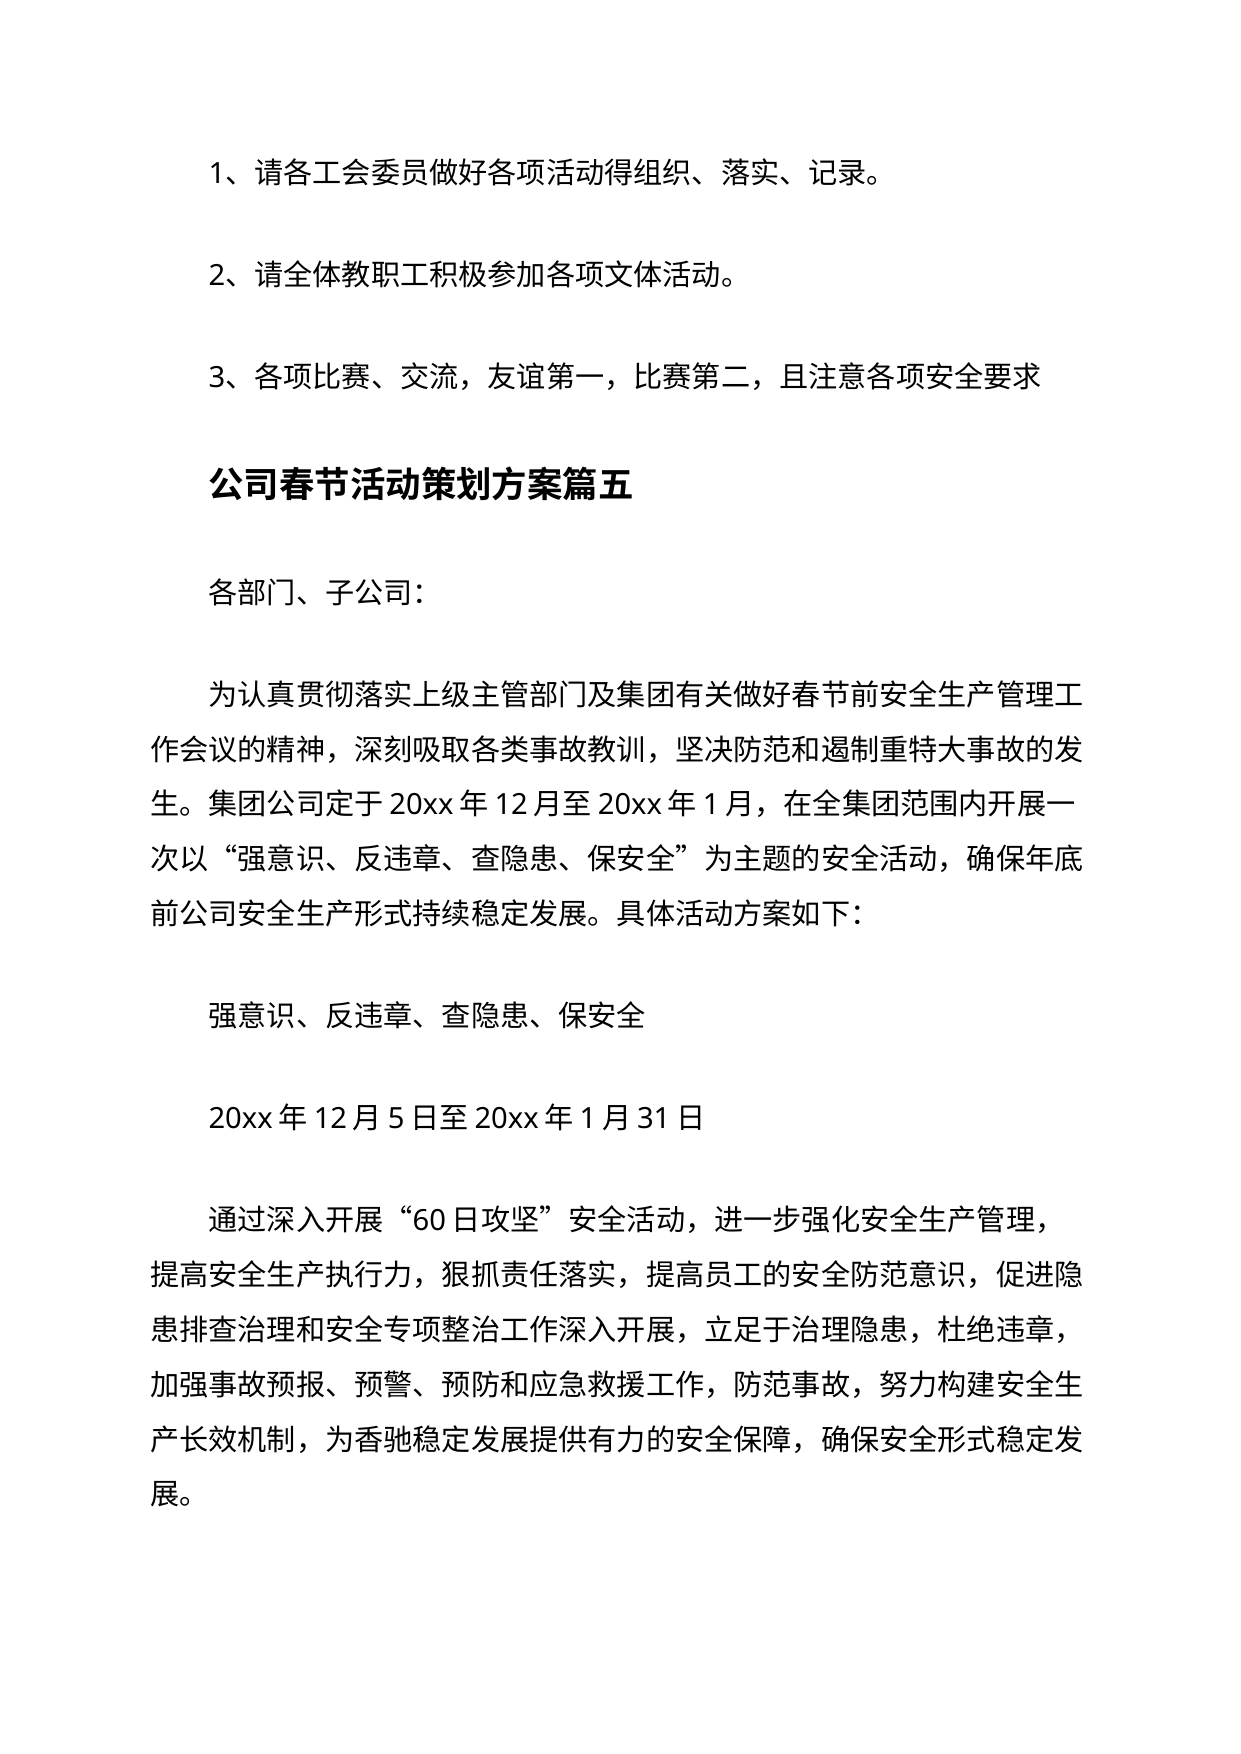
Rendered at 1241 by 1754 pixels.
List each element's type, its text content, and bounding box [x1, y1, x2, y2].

text 2、请全体教职工积极参加各项文体活动。 [150, 252, 1090, 294]
text 1、请各工会委员做好各项活动得组织、落实、记录。 [150, 150, 1090, 192]
text 为认真贯彻落实上级主管部门及集团有关做好春节前安全生产管理工作会议的精神，深刻吸取各类事故教训，坚决防范和遏制重特大事故的发生。集团公司定于20xx年12月至20xx年1月，在全集团范围内开展一次以“强意识、反违章、查隐患、保安全”为主题的安全活动，确保年底前公司安全生产形式持续稳定发展。具体活动方案如下： [150, 671, 1090, 933]
text 通过深入开展“60日攻坚”安全活动，进一步强化安全生产管理，提高安全生产执行力，狠抓责任落实，提高员工的安全防范意识，促进隐患排查治理和安全专项整治工作深入开展，立足于治理隐患，杜绝违章，加强事故预报、预警、预防和应急救援工作，防范事故，努力构建安全生产长效机制，为香驰稳定发展提供有力的安全保障，确保安全形式稳定发展。 [150, 1196, 1090, 1513]
text 强意识、反违章、查隐患、保安全 [150, 993, 1090, 1035]
text 3、各项比赛、交流，友谊第一，比赛第二，且注意各项安全要求 [150, 354, 1090, 396]
text 各部门、子公司： [150, 569, 1090, 612]
text 公司春节活动策划方案篇五 [150, 456, 1090, 507]
text 20xx年12月5日至20xx年1月31日 [150, 1094, 1090, 1137]
